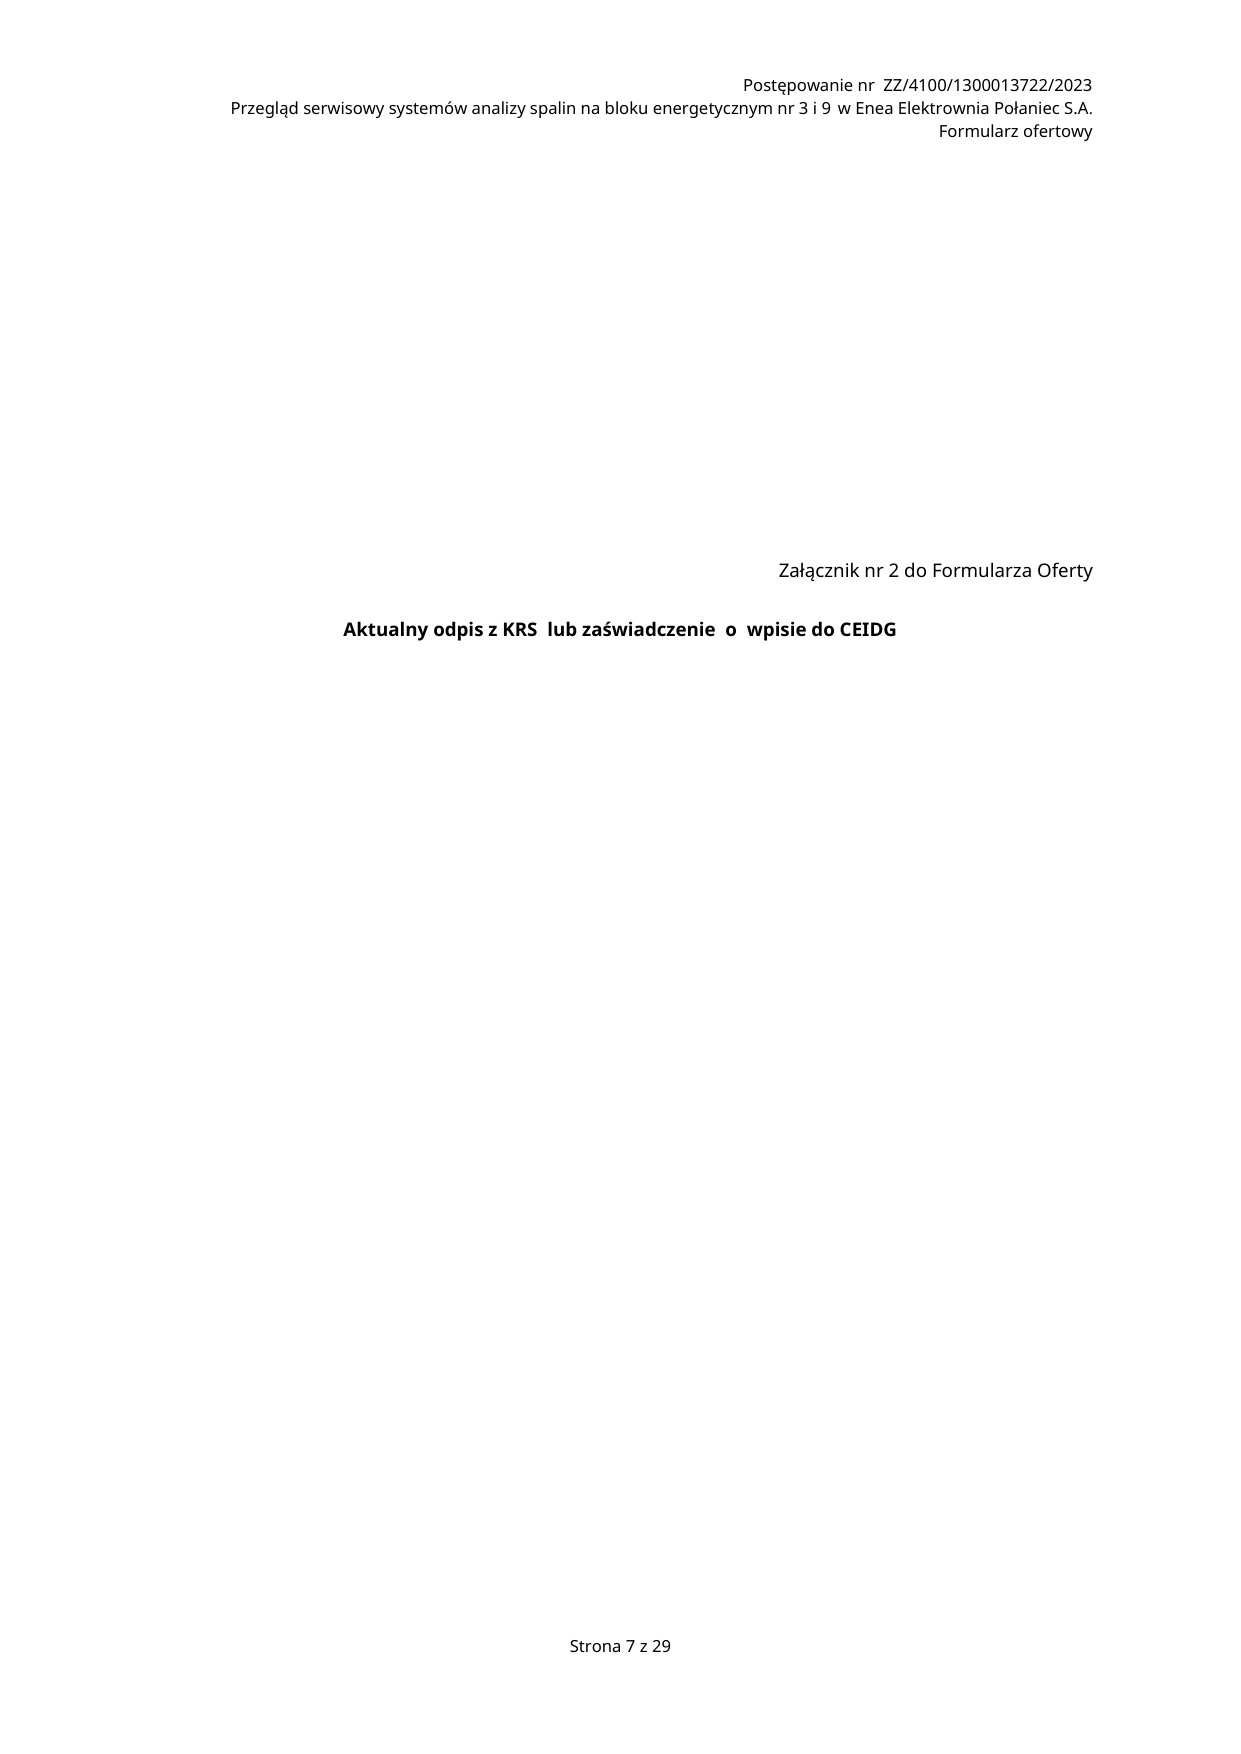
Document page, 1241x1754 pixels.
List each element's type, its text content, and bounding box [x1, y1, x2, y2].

text Aktualny odpis z KRS lub zaświadczenie o wpisie do CEIDG [148, 616, 1093, 641]
text Załącznik nr 2 do Formularza Oferty [148, 557, 1093, 583]
